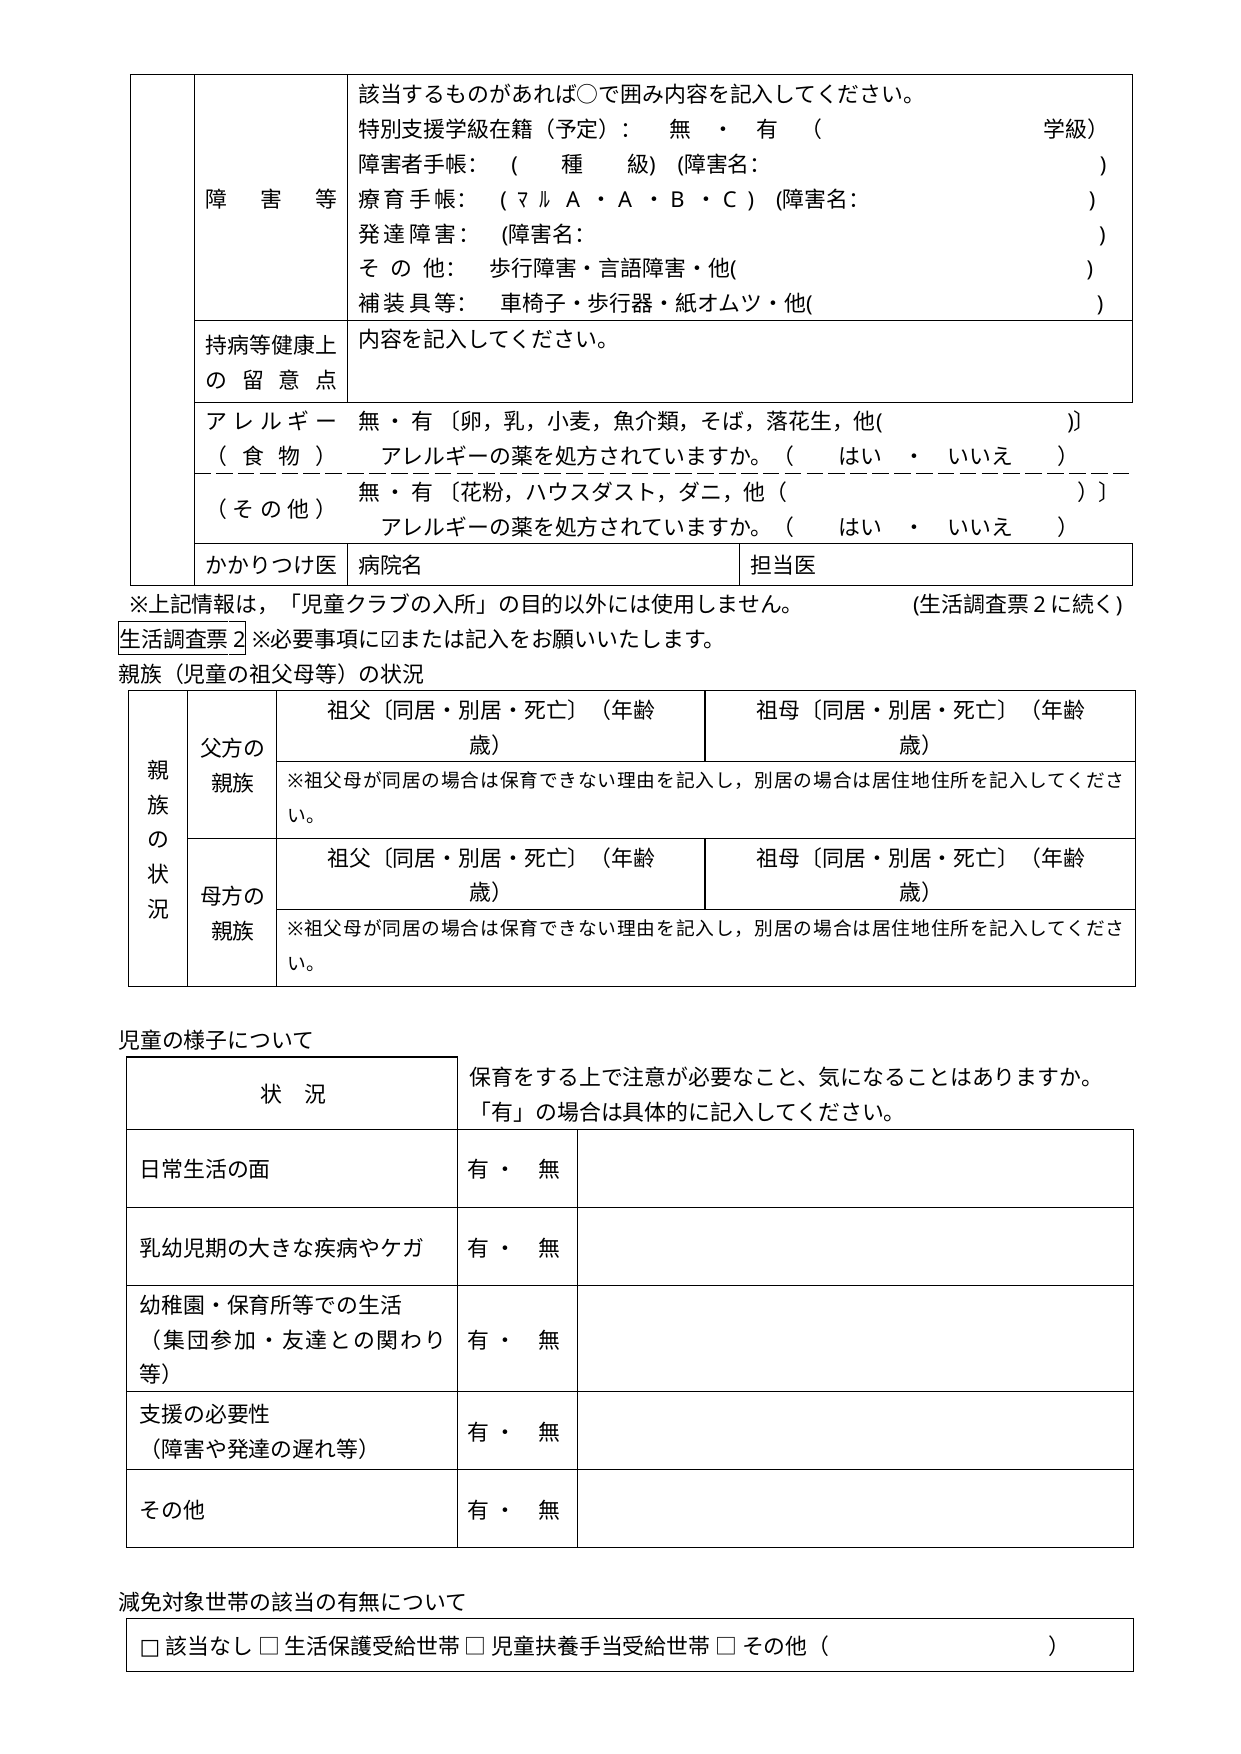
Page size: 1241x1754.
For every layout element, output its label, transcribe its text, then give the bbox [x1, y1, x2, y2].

text 親族（児童の祖父母等）の状況 [118, 655, 1122, 690]
table_cell 無 ・ 有 〔卵，乳，小麦，魚介類，そば，落花生，他( )〕 アレルギーの薬を処方されていますか。（ はい ・ いいえ ） [348, 403, 1132, 472]
table_cell 無 ・ 有 〔花粉，ハウスダスト，ダニ，他（ ）〕 アレルギーの薬を処方されていますか。（ はい ・ いいえ ） [348, 473, 1132, 543]
table_cell その他 [127, 1470, 457, 1547]
table_cell ※祖父母が同居の場合は保育できない理由を記入し，別居の場合は居住地住所を記入してください。 [277, 910, 1135, 986]
table_cell 担当医 [740, 544, 1132, 584]
table_cell 母方の親族 [188, 839, 276, 986]
table_cell かかりつけ医 [195, 544, 347, 584]
table_header 保育をする上で注意が必要なこと、気になることはありますか。 「有」の場合は具体的に記入してください。 [458, 1056, 1133, 1129]
text 児童の様子について [118, 1021, 1122, 1056]
table_cell [578, 1392, 1133, 1469]
table_cell 日常生活の面 [127, 1130, 457, 1207]
table_cell 有 ・ 無 [458, 1392, 577, 1469]
table_header 祖父〔同居・別居・死亡〕（年齢 歳） [277, 691, 704, 761]
table_header 状況 [127, 1058, 457, 1129]
table_cell ※祖父母が同居の場合は保育できない理由を記入し，別居の場合は居住地住所を記入してください。 [277, 762, 1135, 838]
table_cell [578, 1470, 1133, 1547]
table_cell 持病等健康上 の留意点 [195, 321, 347, 402]
table_cell 内容を記入してください。 [348, 321, 1132, 402]
text 減免対象世帯の該当の有無について [118, 1583, 1122, 1618]
table_cell 幼稚園・保育所等での生活 （集団参加・友達との関わり等） [127, 1286, 457, 1391]
table_cell 有 ・ 無 [458, 1286, 577, 1391]
table_cell [578, 1130, 1133, 1207]
table_cell 障害等 [195, 75, 347, 320]
table_header 祖母〔同居・別居・死亡〕（年齢 歳） [706, 691, 1135, 761]
table_cell [578, 1208, 1133, 1285]
table_cell 有 ・ 無 [458, 1208, 577, 1285]
table_cell 祖母〔同居・別居・死亡〕（年齢 歳） [706, 839, 1135, 909]
text ※上記情報は，「児童クラブの入所」の目的以外には使用しません。 (生活調査票2に続く) [118, 586, 1122, 621]
table_header 父方の親族 [188, 691, 276, 838]
table_cell [578, 1286, 1133, 1391]
text 生活調査票2 ※必要事項に☑または記入をお願いいたします。 [246, 621, 1122, 655]
table_header □ 該当なし □ 生活保護受給世帯 □ 児童扶養手当受給世帯 □ その他（ ） [127, 1619, 1133, 1671]
table_cell 乳幼児期の大きな疾病やケガ [127, 1208, 457, 1285]
table_cell 病院名 [348, 544, 739, 584]
table_cell 該当するものがあれば○で囲み内容を記入してください。 特別支援学級在籍（予定）： 無 ・ 有 （ 学級） 障害者手帳： ( 種 級) (障害名： ) 療育手帳： (ﾏﾙA・A・B・C) (障害名： ) 発達障害： (障害名： ) その他： 歩行障害・言語障害・他( ) 補装具等： 車椅子・歩行器・紙オムツ・他( ) [348, 75, 1132, 320]
table_cell 支援の必要性 （障害や発達の遅れ等） [127, 1392, 457, 1469]
table_cell 有 ・ 無 [458, 1130, 577, 1207]
table_cell 祖父〔同居・別居・死亡〕（年齢 歳） [277, 839, 704, 909]
table_cell （その他） [195, 473, 348, 543]
table_header 親族の状況 [129, 691, 187, 986]
text 生活調査票2 ※必要事項に☑または記入をお願いいたします。 [119, 622, 245, 654]
table_cell 有 ・ 無 [458, 1470, 577, 1547]
table_cell アレルギー （食物） [195, 403, 348, 472]
